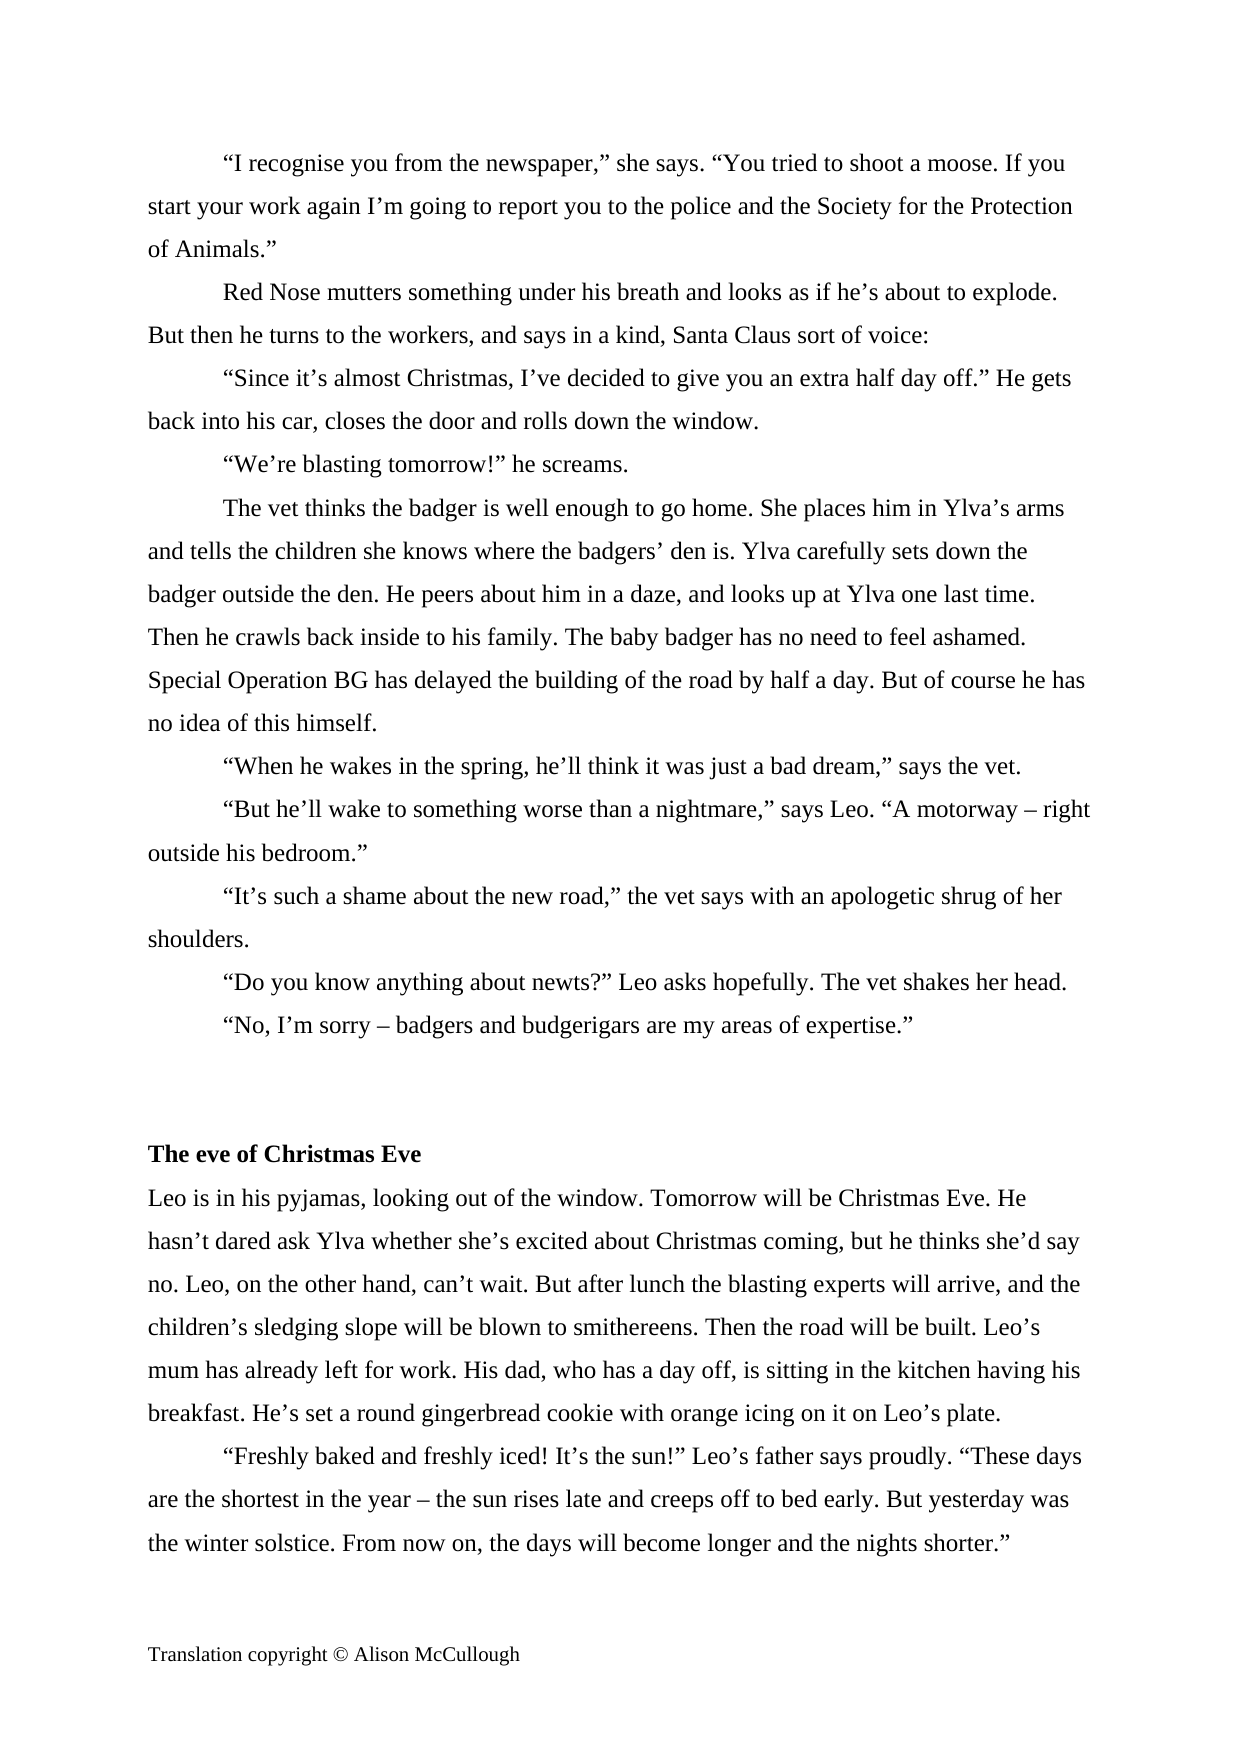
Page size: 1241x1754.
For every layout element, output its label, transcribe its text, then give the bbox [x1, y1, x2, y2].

text Leo is in his pyjamas, looking out of the window. Tomorrow will be Christmas Eve. He hasn’t dared ask Ylva whether she’s excited about Christmas coming, but he thinks she’d say no. Leo, on the other hand, can’t wait. But after lunch the blasting experts will arrive, and the children’s sledging slope will be blown to smithereens. Then the road will be built. Leo’s mum has already left for work. His dad, who has a day off, is sitting in the kitchen having his breakfast. He’s set a round gingerbread cookie with orange icing on it on Leo’s plate. [148, 1183, 1093, 1427]
text “When he wakes in the spring, he’ll think it was just a bad dream,” says the vet. [148, 751, 1093, 780]
text “No, I’m sorry – badgers and budgerigars are my areas of expertise.” [148, 1010, 1093, 1039]
text “It’s such a shame about the new road,” the vet says with an apologetic shrug of her shoulders. [148, 881, 1093, 953]
text The vet thinks the badger is well enough to go home. She places him in Ylva’s arms and tells the children she knows where the badgers’ den is. Ylva carefully sets down the badger outside the den. He peers about him in a daze, and looks up at Ylva one last time. Then he crawls back inside to his family. The baby badger has no need to feel ashamed. Special Operation BG has delayed the building of the road by half a day. But of course he has no idea of this himself. [148, 493, 1093, 737]
text The eve of Christmas Eve [148, 1139, 1093, 1168]
text “I recognise you from the newspaper,” she says. “You tried to shoot a moose. If you start your work again I’m going to report you to the police and the Society for the Protection of Animals.” [148, 148, 1093, 263]
text “Do you know anything about newts?” Leo asks hopefully. The vet shakes her head. [148, 967, 1093, 996]
text “But he’ll wake to something worse than a nightmare,” says Leo. “A motorway – right outside his bedroom.” [148, 794, 1093, 866]
text Red Nose mutters something under his breath and looks as if he’s about to explode. But then he turns to the workers, and says in a kind, Santa Claus sort of voice: [148, 277, 1093, 349]
text “Freshly baked and freshly iced! It’s the sun!” Leo’s father says proudly. “These days are the shortest in the year – the sun rises late and creeps off to bed early. But yesterday was the winter solstice. From now on, the days will become longer and the nights shorter.” [148, 1441, 1093, 1556]
text “Since it’s almost Christmas, I’ve decided to give you an extra half day off.” He gets back into his car, closes the door and rolls down the window. [148, 363, 1093, 435]
text “We’re blasting tomorrow!” he screams. [148, 449, 1093, 478]
